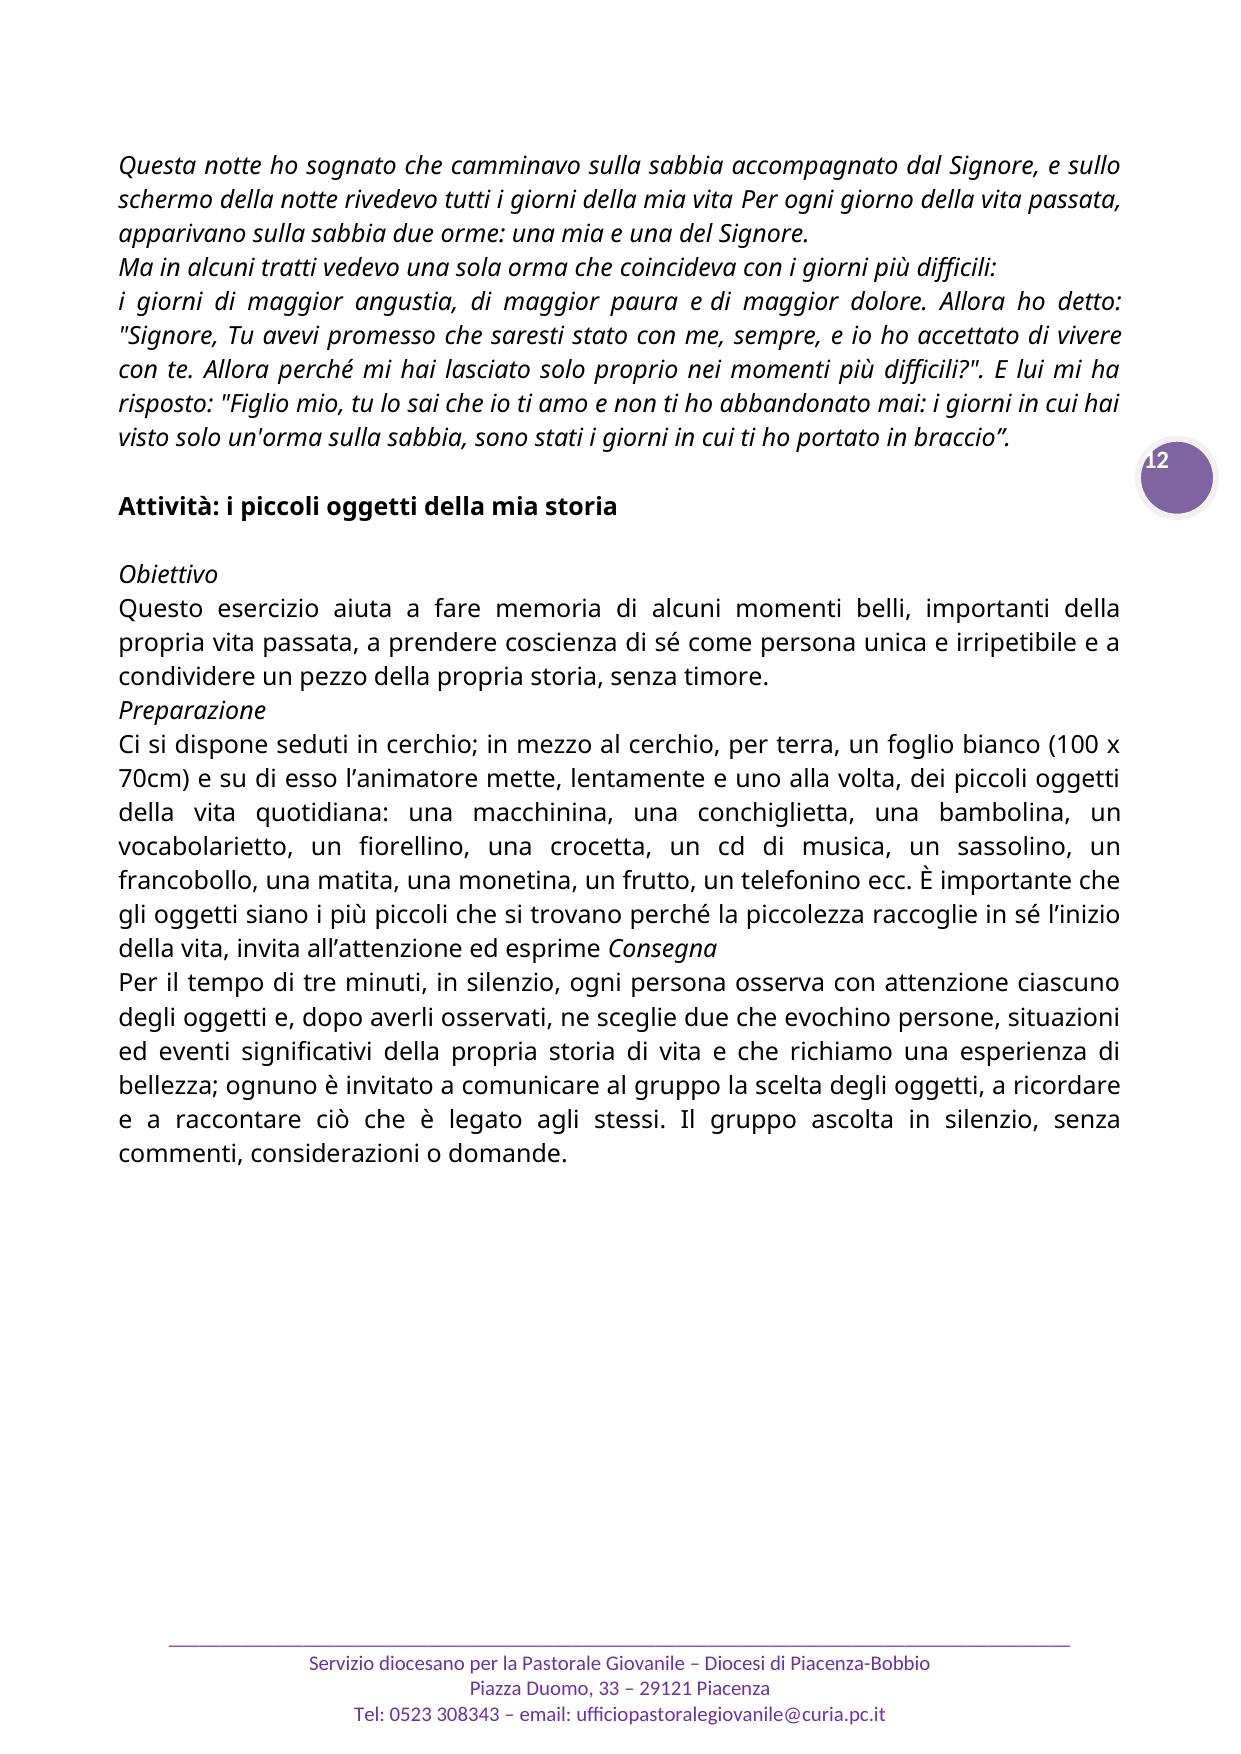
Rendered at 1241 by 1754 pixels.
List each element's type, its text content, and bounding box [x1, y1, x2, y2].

text Ma in alcuni tratti vedevo una sola orma che coincideva con i giorni più difficili: [118, 250, 1122, 284]
text Attività: i piccoli oggetti della mia storia [118, 488, 1122, 522]
text Obiettivo [118, 556, 1122, 590]
subtitle Questa notte ho sognato che camminavo sulla sabbia accompagnato dal Signore, e sullo schermo della notte rivedevo tutti i giorni della mia vita Per ogni giorno della vita passata, apparivano sulla sabbia due orme: una mia e una del Signore. [118, 148, 1122, 250]
text Preparazione [118, 693, 1122, 727]
text i giorni di maggior angustia, di maggior paura e di maggior dolore. Allora ho detto: "Signore, Tu avevi promesso che saresti stato con me, sempre, e io ho accettato di vivere con te. Allora perché mi hai lasciato solo proprio nei momenti più difficili?". E lui mi ha risposto: "Figlio mio, tu lo sai che io ti amo e non ti ho abbandonato mai: i giorni in cui hai visto solo un'orma sulla sabbia, sono stati i giorni in cui ti ho portato in braccio”. [118, 284, 1122, 454]
text Questo esercizio aiuta a fare memoria di alcuni momenti belli, importanti della propria vita passata, a prendere coscienza di sé come persona unica e irripetibile e a condividere un pezzo della propria storia, senza timore. [118, 590, 1122, 693]
text Per il tempo di tre minuti, in silenzio, ogni persona osserva con attenzione ciascuno degli oggetti e, dopo averli osservati, ne sceglie due che evochino persone, situazioni ed eventi significativi della propria storia di vita e che richiamo una esperienza di bellezza; ognuno è invitato a comunicare al gruppo la scelta degli oggetti, a ricordare e a raccontare ciò che è legato agli stessi. Il gruppo ascolta in silenzio, senza commenti, considerazioni o domande. [118, 965, 1122, 1169]
text Ci si dispone seduti in cerchio; in mezzo al cerchio, per terra, un foglio bianco (100 x 70cm) e su di esso l’animatore mette, lentamente e uno alla volta, dei piccoli oggetti della vita quotidiana: una macchinina, una conchiglietta, una bambolina, un vocabolarietto, un fiorellino, una crocetta, un cd di musica, un sassolino, un francobollo, una matita, una monetina, un frutto, un telefonino ecc. È importante che gli oggetti siano i più piccoli che si trovano perché la piccolezza raccoglie in sé l’inizio della vita, invita all’attenzione ed esprime Consegna [118, 727, 1122, 965]
